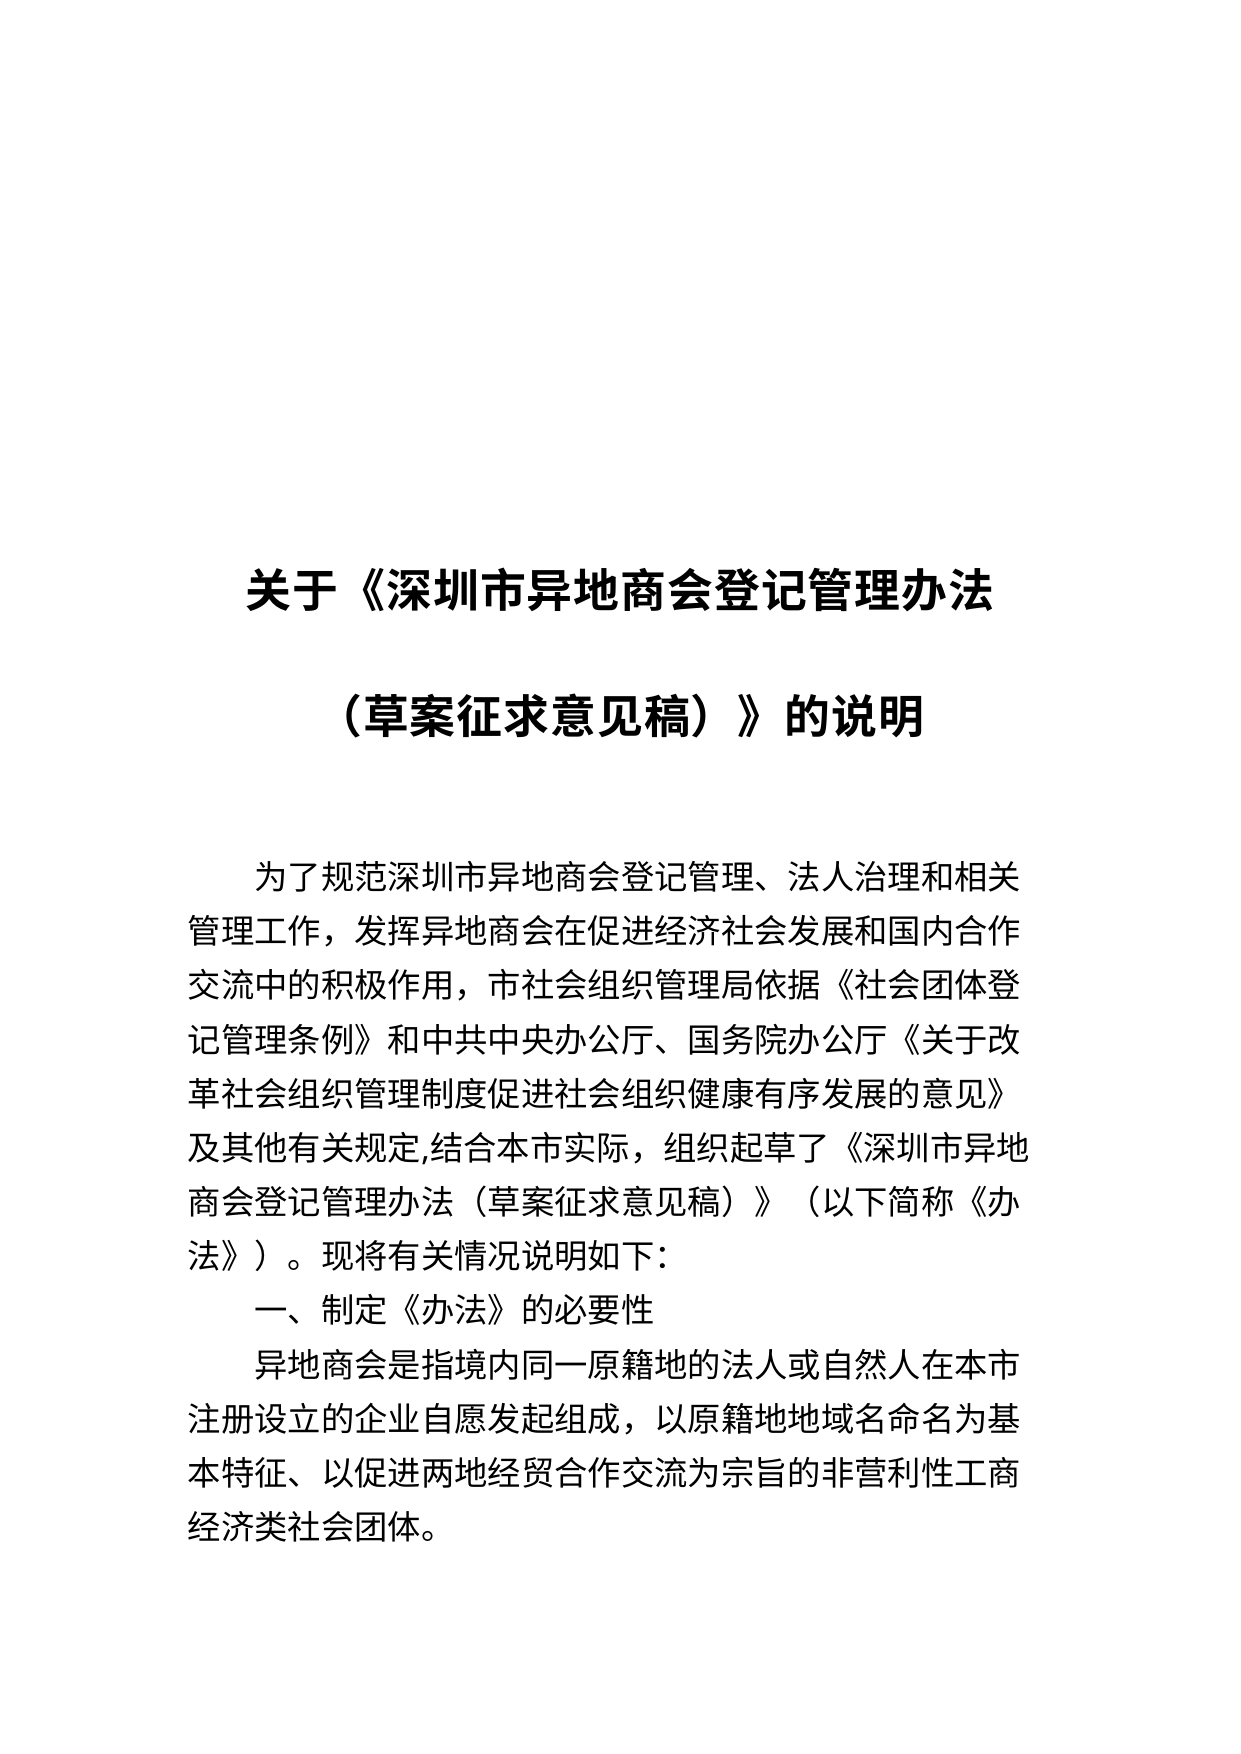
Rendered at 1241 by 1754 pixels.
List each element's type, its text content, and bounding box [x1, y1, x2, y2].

text （草案征求意见稿）》的说明 [187, 665, 1053, 763]
text 一、制定《办法》的必要性 [187, 1279, 1053, 1334]
text 关于《深圳市异地商会登记管理办法 [187, 539, 1053, 636]
text 异地商会是指境内同一原籍地的法人或自然人在本市注册设立的企业自愿发起组成，以原籍地地域名命名为基本特征、以促进两地经贸合作交流为宗旨的非营利性工商经济类社会团体。 [187, 1334, 1053, 1550]
text 为了规范深圳市异地商会登记管理、法人治理和相关管理工作，发挥异地商会在促进经济社会发展和国内合作交流中的积极作用，市社会组织管理局依据《社会团体登记管理条例》和中共中央办公厅、国务院办公厅《关于改革社会组织管理制度促进社会组织健康有序发展的意见》及其他有关规定,结合本市实际，组织起草了《深圳市异地商会登记管理办法（草案征求意见稿）》（以下简称《办法》）。现将有关情况说明如下： [187, 846, 1053, 1279]
